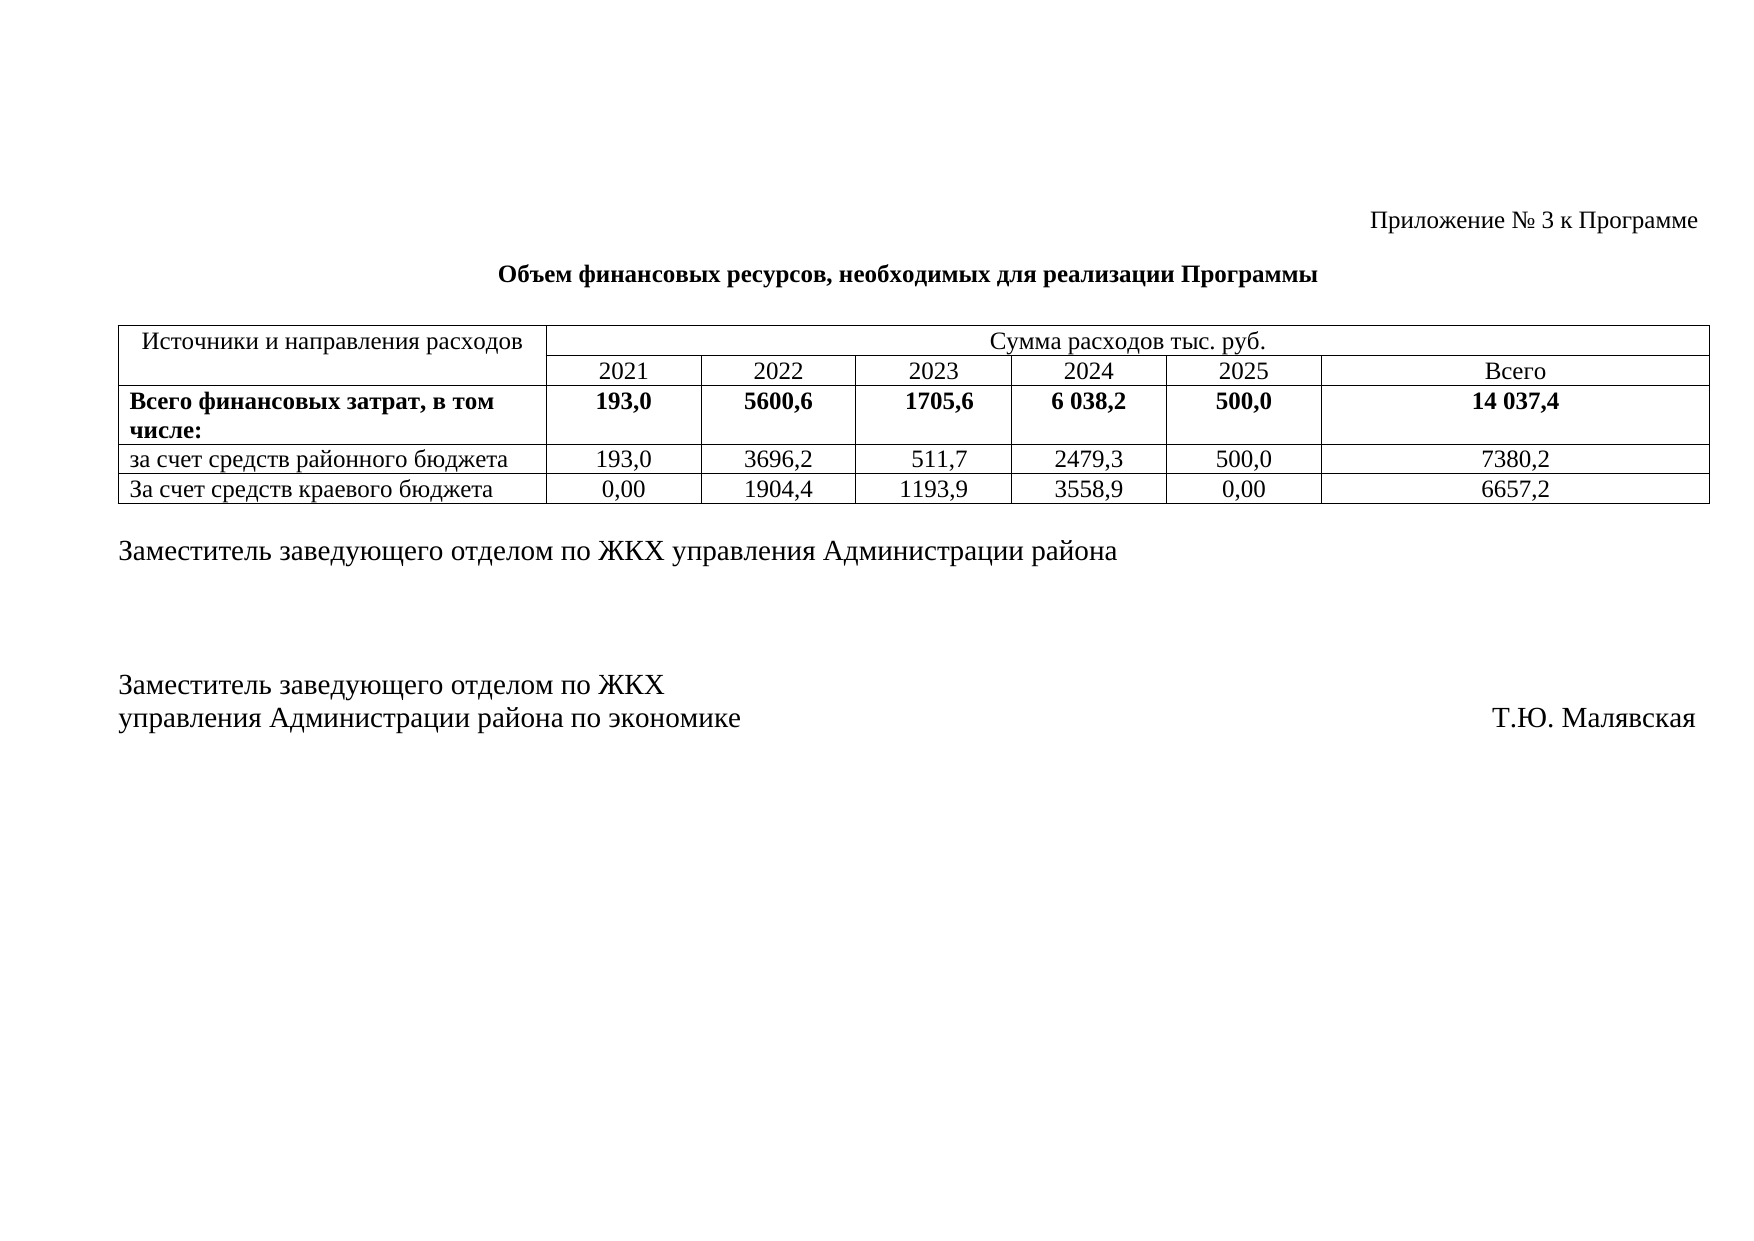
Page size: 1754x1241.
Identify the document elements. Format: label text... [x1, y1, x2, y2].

table_cell 2021 [547, 356, 701, 385]
text Заместитель заведующего отделом по ЖКХ управления Администрации района [118, 533, 1698, 566]
table_cell 6657,2 [1322, 474, 1709, 503]
table_cell Всего [1322, 356, 1709, 385]
table_cell 193,0 [547, 386, 701, 443]
table_cell 7380,2 [1322, 445, 1709, 473]
text Заместитель заведующего отделом по ЖКХ [118, 667, 1698, 701]
table_cell 0,00 [1167, 474, 1321, 503]
table_cell за счет средств районного бюджета [119, 445, 546, 473]
table_cell 2023 [856, 356, 1011, 385]
table_cell 6 038,2 [1012, 386, 1166, 443]
table_cell Всего финансовых затрат, в том числе: [119, 386, 546, 443]
table_cell 2025 [1167, 356, 1321, 385]
table_cell 2022 [702, 356, 855, 385]
table_cell 500,0 [1167, 386, 1321, 443]
text Приложение № 3 к Программе [118, 206, 1698, 234]
table_header Сумма расходов тыс. руб. [547, 326, 1709, 355]
table_cell За счет средств краевого бюджета [119, 474, 546, 503]
table_cell 2479,3 [1012, 445, 1166, 473]
table_cell 511,7 [856, 445, 1011, 473]
table_cell 14 037,4 [1322, 386, 1709, 443]
table_cell 500,0 [1167, 445, 1321, 473]
text Объем финансовых ресурсов, необходимых для реализации Программы [118, 259, 1698, 288]
table_cell 0,00 [547, 474, 701, 503]
table_cell 5600,6 [702, 386, 855, 443]
table_cell 193,0 [547, 445, 701, 473]
table_cell 1193,9 [856, 474, 1011, 503]
table_header Источники и направления расходов [119, 326, 546, 385]
table_cell 1904,4 [702, 474, 855, 503]
table_cell 3558,9 [1012, 474, 1166, 503]
table_cell 3696,2 [702, 445, 855, 473]
table_cell 1705,6 [856, 386, 1011, 443]
table_cell 2024 [1012, 356, 1166, 385]
text управления Администрации района по экономике Т.Ю. Малявская [118, 701, 1698, 734]
